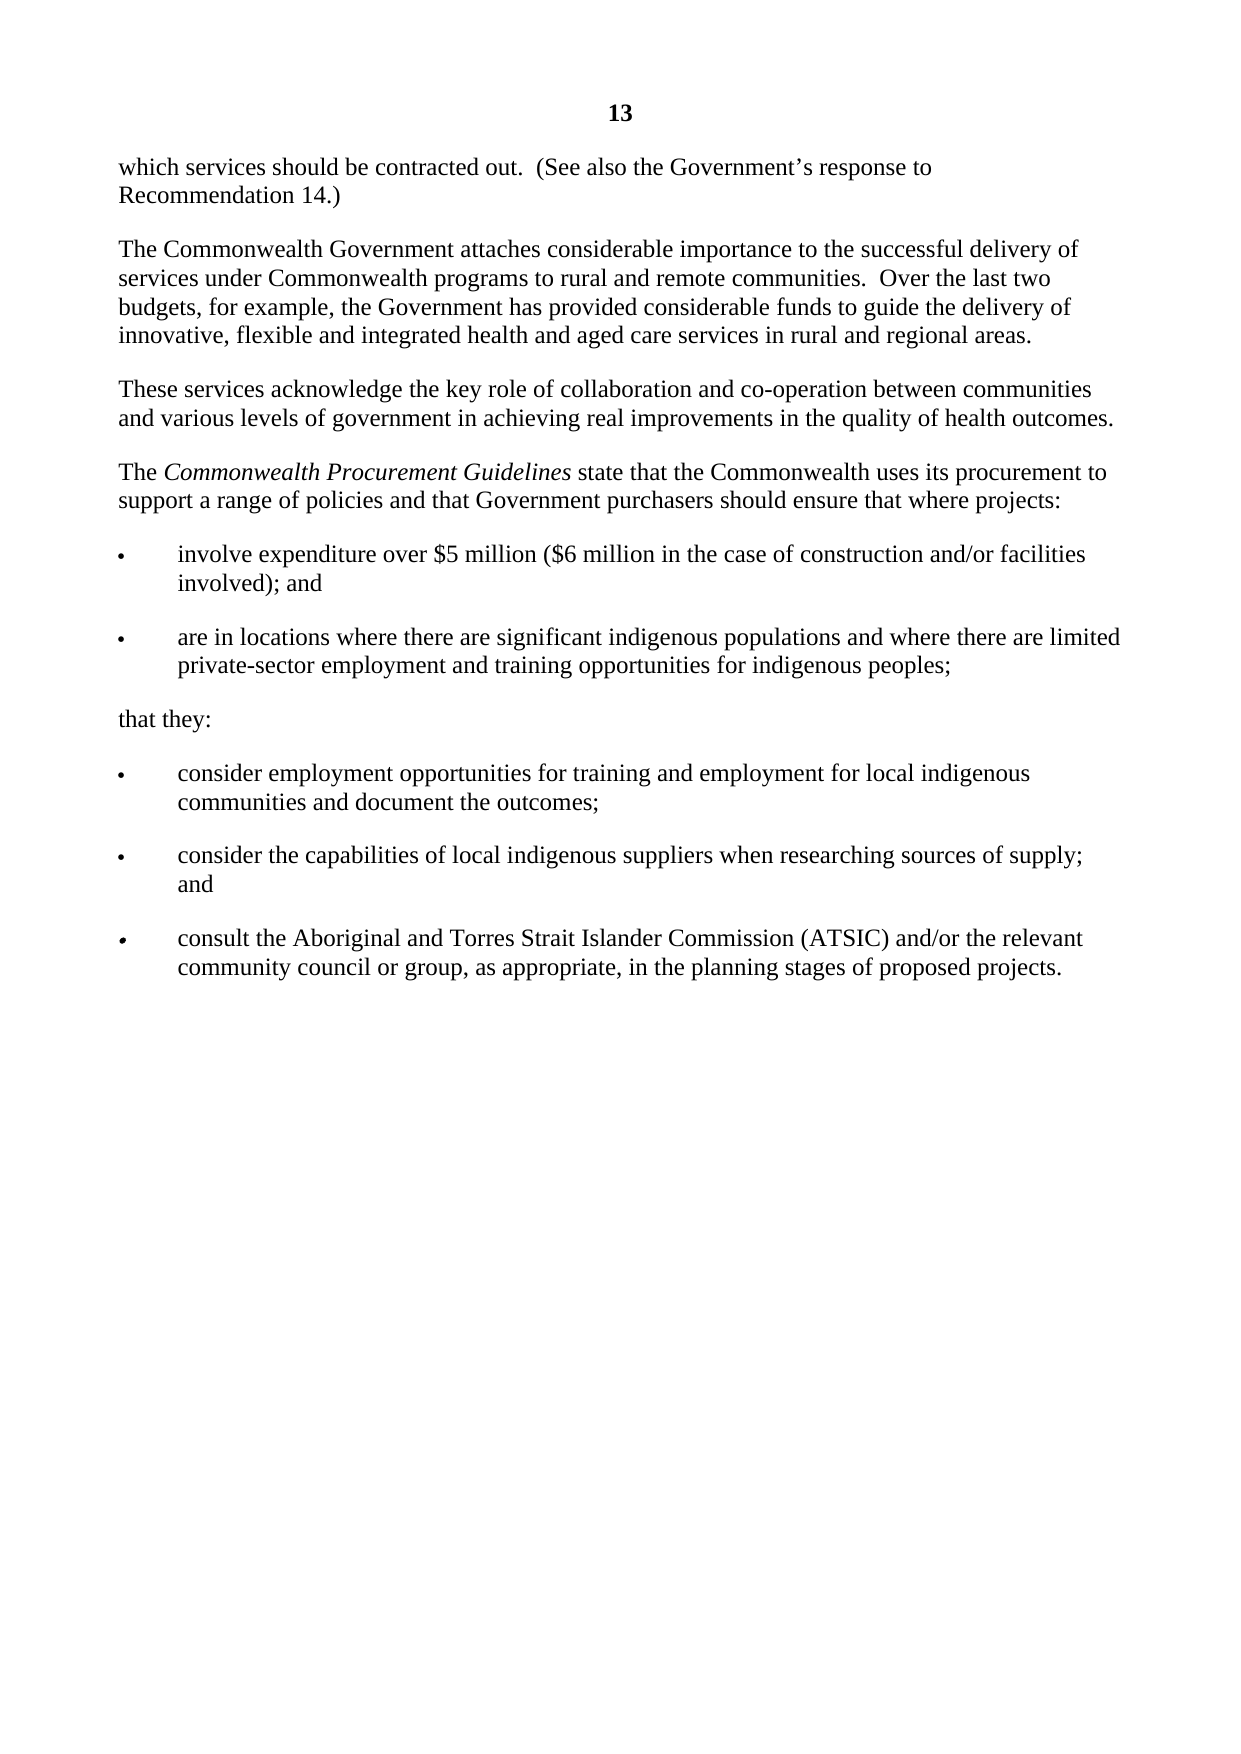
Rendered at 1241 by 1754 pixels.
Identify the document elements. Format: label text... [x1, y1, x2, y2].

list consult the Aboriginal and Torres Strait Islander Commission (ATSIC) and/or the relevant community council or group, as appropriate, in the planning stages of proposed projects. [118, 923, 1122, 981]
list consider the capabilities of local indigenous suppliers when researching sources of supply; and [118, 841, 1122, 898]
text that they: [118, 704, 1122, 733]
text These services acknowledge the key role of collaboration and co-operation between communities and various levels of government in achieving real improvements in the quality of health outcomes. [118, 374, 1122, 432]
text The Commonwealth Government attaches considerable importance to the successful delivery of services under Commonwealth programs to rural and remote communities. Over the last two budgets, for example, the Government has provided considerable funds to guide the delivery of innovative, flexible and integrated health and aged care services in rural and regional areas. [118, 234, 1122, 349]
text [118, 152, 1122, 209]
text The Commonwealth Procurement Guidelines state that the Commonwealth uses its procurement to support a range of policies and that Government purchasers should ensure that where projects: [118, 457, 1122, 514]
list are in locations where there are significant indigenous populations and where there are limited private-sector employment and training opportunities for indigenous peoples; [118, 622, 1122, 679]
list consider employment opportunities for training and employment for local indigenous communities and document the outcomes; [118, 758, 1122, 816]
list involve expenditure over $5 million ($6 million in the case of construction and/or facilities involved); and [118, 539, 1122, 597]
